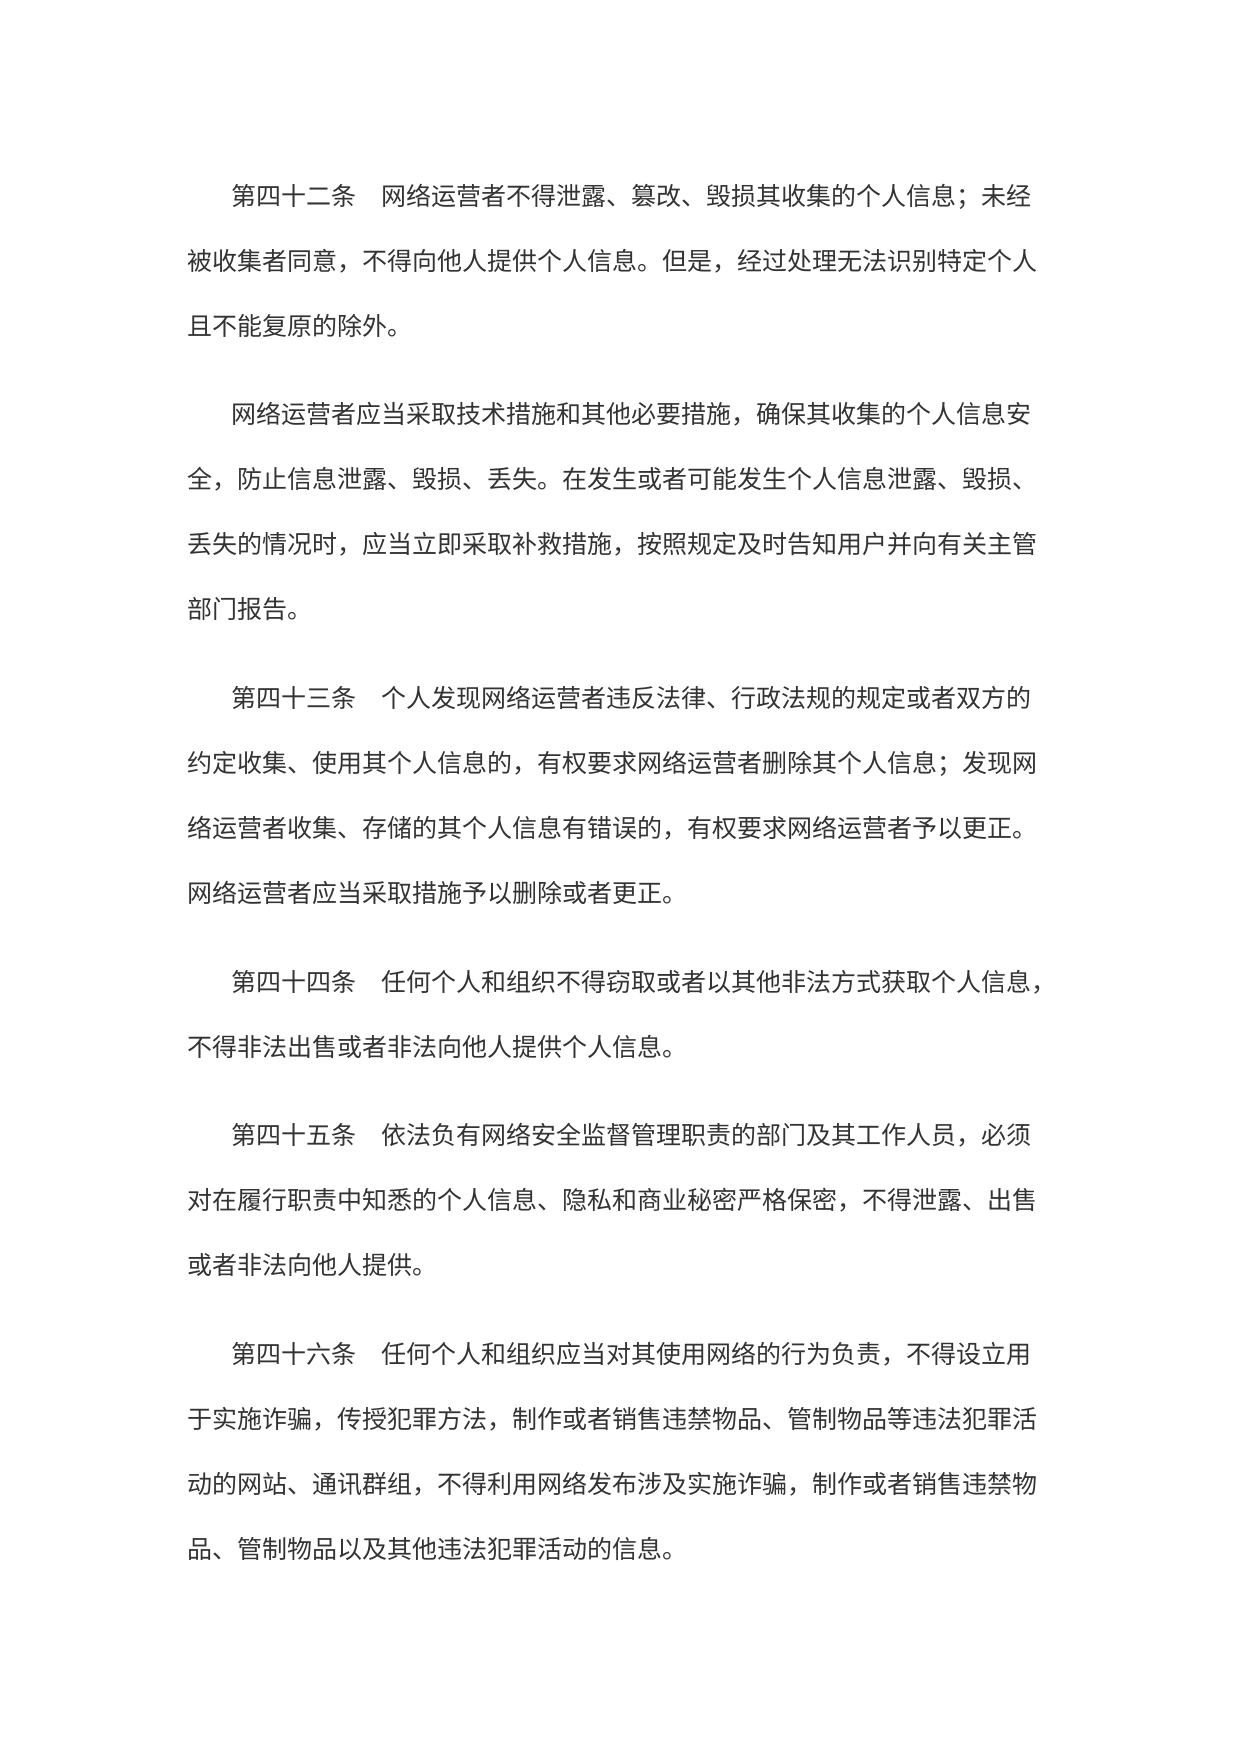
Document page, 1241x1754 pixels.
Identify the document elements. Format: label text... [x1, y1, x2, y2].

text 第四十二条 网络运营者不得泄露、篡改、毁损其收集的个人信息；未经被收集者同意，不得向他人提供个人信息。但是，经过处理无法识别特定个人且不能复原的除外。 [187, 162, 1053, 357]
text 第四十五条 依法负有网络安全监督管理职责的部门及其工作人员，必须对在履行职责中知悉的个人信息、隐私和商业秘密严格保密，不得泄露、出售或者非法向他人提供。 [187, 1101, 1053, 1296]
text 第四十四条 任何个人和组织不得窃取或者以其他非法方式获取个人信息，不得非法出售或者非法向他人提供个人信息。 [187, 948, 1053, 1078]
text 第四十三条 个人发现网络运营者违反法律、行政法规的规定或者双方的约定收集、使用其个人信息的，有权要求网络运营者删除其个人信息；发现网络运营者收集、存储的其个人信息有错误的，有权要求网络运营者予以更正。网络运营者应当采取措施予以删除或者更正。 [187, 664, 1053, 924]
text 第四十六条 任何个人和组织应当对其使用网络的行为负责，不得设立用于实施诈骗，传授犯罪方法，制作或者销售违禁物品、管制物品等违法犯罪活动的网站、通讯群组，不得利用网络发布涉及实施诈骗，制作或者销售违禁物品、管制物品以及其他违法犯罪活动的信息。 [187, 1320, 1053, 1580]
text 网络运营者应当采取技术措施和其他必要措施，确保其收集的个人信息安全，防止信息泄露、毁损、丢失。在发生或者可能发生个人信息泄露、毁损、丢失的情况时，应当立即采取补救措施，按照规定及时告知用户并向有关主管部门报告。 [187, 381, 1053, 641]
